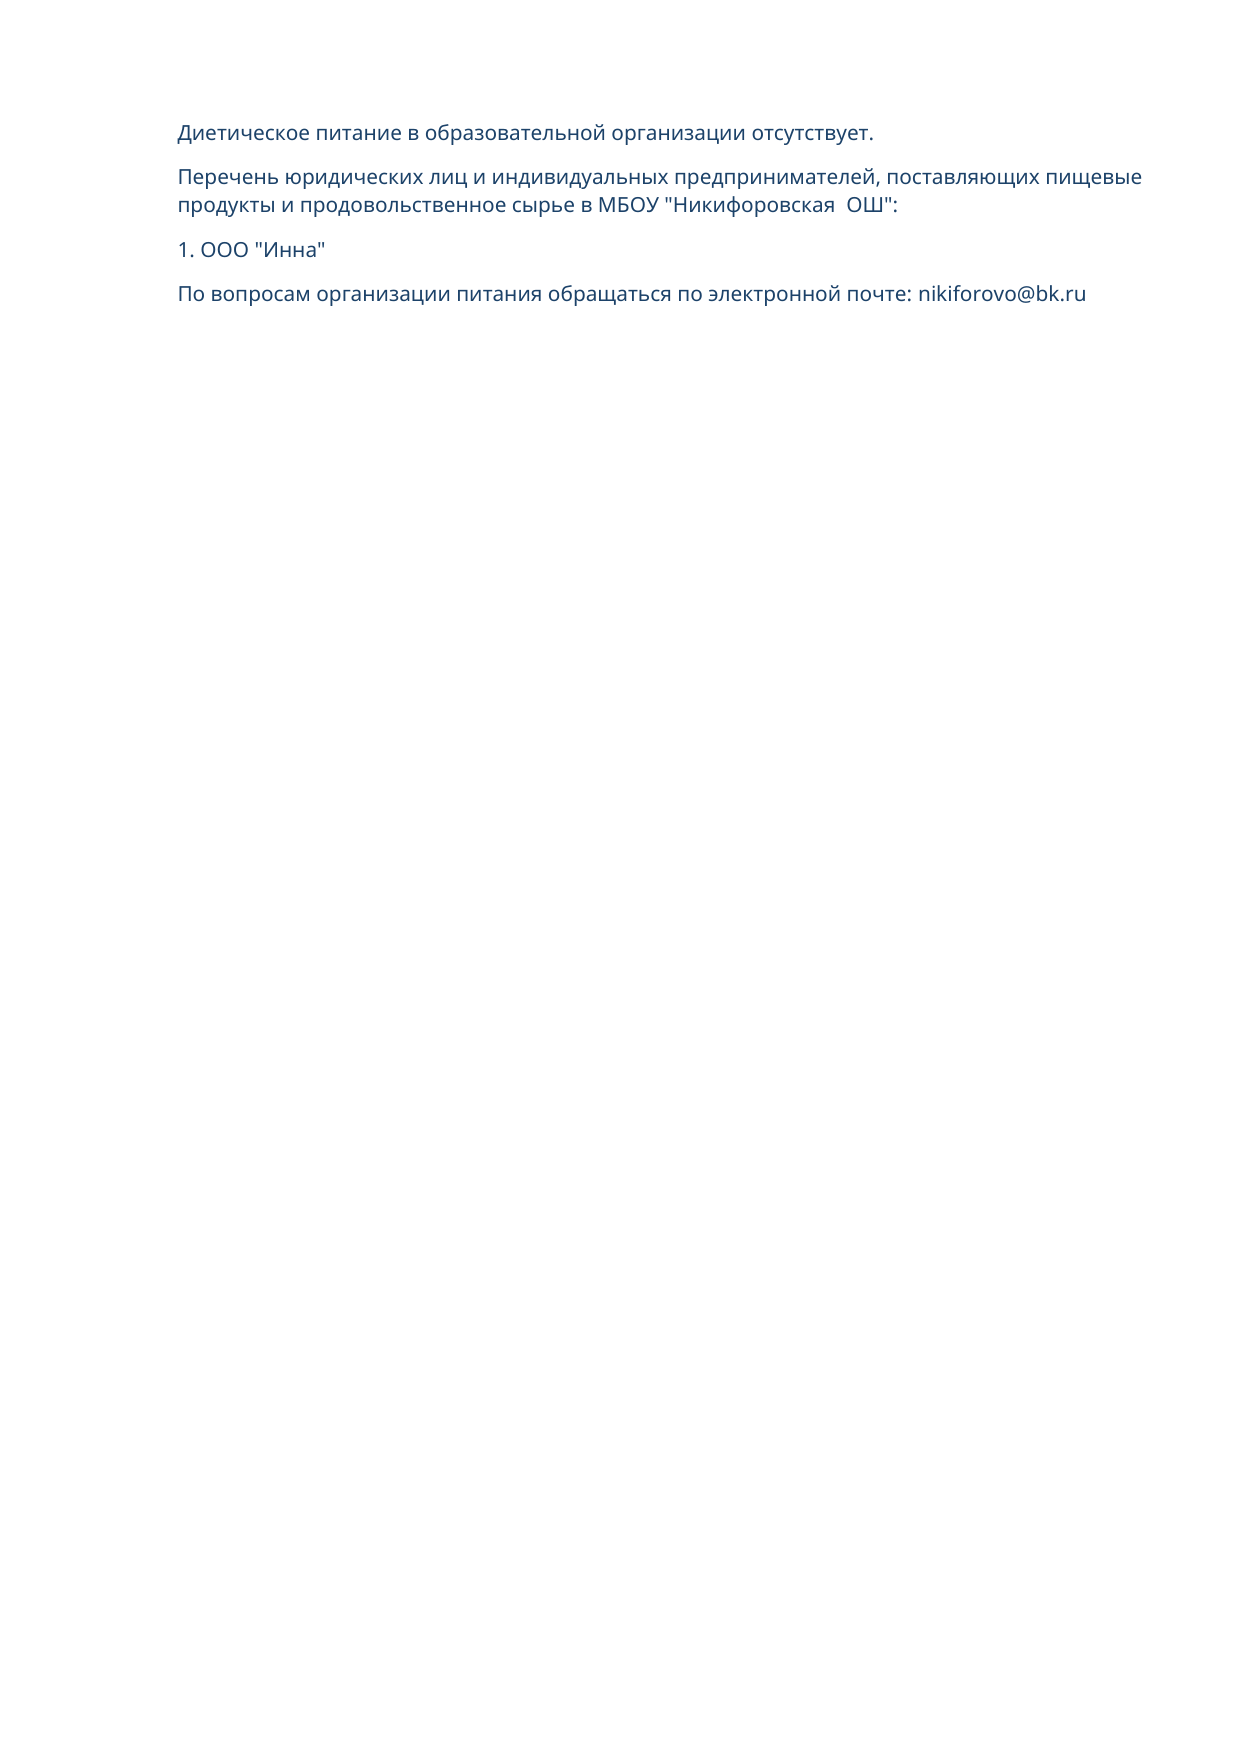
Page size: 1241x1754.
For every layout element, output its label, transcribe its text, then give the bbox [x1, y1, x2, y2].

text По вопросам организации питания обращаться по электронной почте: nikiforovo@bk.ru [177, 279, 1152, 307]
text 1. ООО "Инна" [177, 235, 1152, 263]
text Диетическое питание в образовательной организации отсутствует. [177, 118, 1152, 147]
text Перечень юридических лиц и индивидуальных предпринимателей, поставляющих пищевые продукты и продовольственное сырье в МБОУ "Никифоровская ОШ": [177, 162, 1152, 219]
